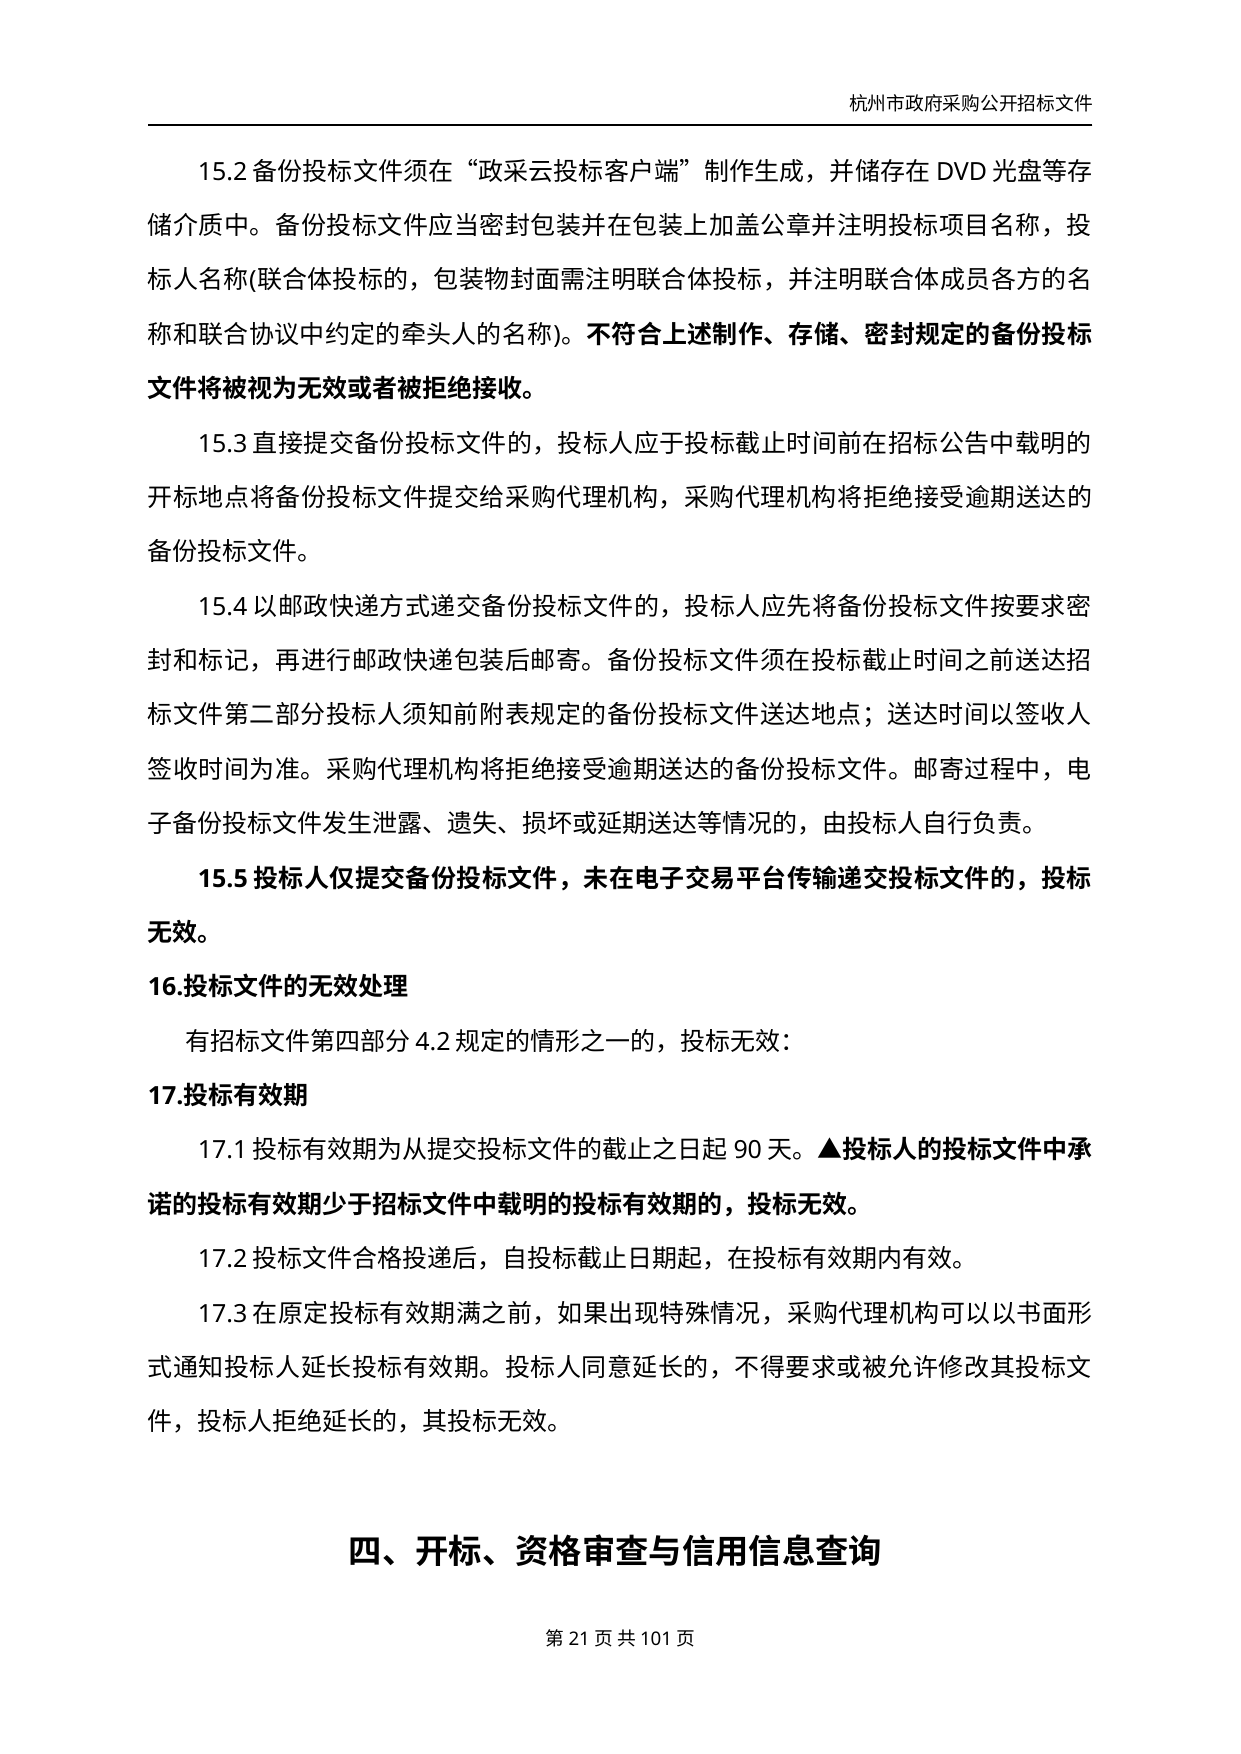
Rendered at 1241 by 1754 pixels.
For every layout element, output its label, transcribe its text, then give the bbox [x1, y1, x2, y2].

text 15.5投标人仅提交备份投标文件，未在电子交易平台传输递交投标文件的，投标无效。 [148, 858, 1092, 949]
text 16.投标文件的无效处理 [148, 967, 1092, 1003]
text 15.4以邮政快递方式递交备份投标文件的，投标人应先将备份投标文件按要求密封和标记，再进行邮政快递包装后邮寄。备份投标文件须在投标截止时间之前送达招标文件第二部分投标人须知前附表规定的备份投标文件送达地点；送达时间以签收人签收时间为准。采购代理机构将拒绝接受逾期送达的备份投标文件。邮寄过程中，电子备份投标文件发生泄露、遗失、损坏或延期送达等情况的，由投标人自行负责。 [148, 586, 1092, 840]
text 17.2投标文件合格投递后，自投标截止日期起，在投标有效期内有效。 [148, 1239, 1092, 1275]
text 17.1投标有效期为从提交投标文件的截止之日起90天。▲投标人的投标文件中承诺的投标有效期少于招标文件中载明的投标有效期的，投标无效。 [148, 1130, 1092, 1221]
text 17.投标有效期 [148, 1076, 1092, 1112]
text 17.3在原定投标有效期满之前，如果出现特殊情况，采购代理机构可以以书面形式通知投标人延长投标有效期。投标人同意延长的，不得要求或被允许修改其投标文件，投标人拒绝延长的，其投标无效。 [148, 1293, 1092, 1438]
text 四、开标、资格审查与信用信息查询 [148, 1524, 1092, 1573]
text 有招标文件第四部分4.2规定的情形之一的，投标无效： [148, 1021, 1092, 1057]
text 15.2备份投标文件须在“政采云投标客户端”制作生成，并储存在DVD光盘等存储介质中。备份投标文件应当密封包装并在包装上加盖公章并注明投标项目名称，投标人名称(联合体投标的，包装物封面需注明联合体投标，并注明联合体成员各方的名称和联合协议中约定的牵头人的名称)。不符合上述制作、存储、密封规定的备份投标文件将被视为无效或者被拒绝接收。 [148, 151, 1092, 405]
text 15.3直接提交备份投标文件的，投标人应于投标截止时间前在招标公告中载明的开标地点将备份投标文件提交给采购代理机构，采购代理机构将拒绝接受逾期送达的备份投标文件。 [148, 423, 1092, 568]
